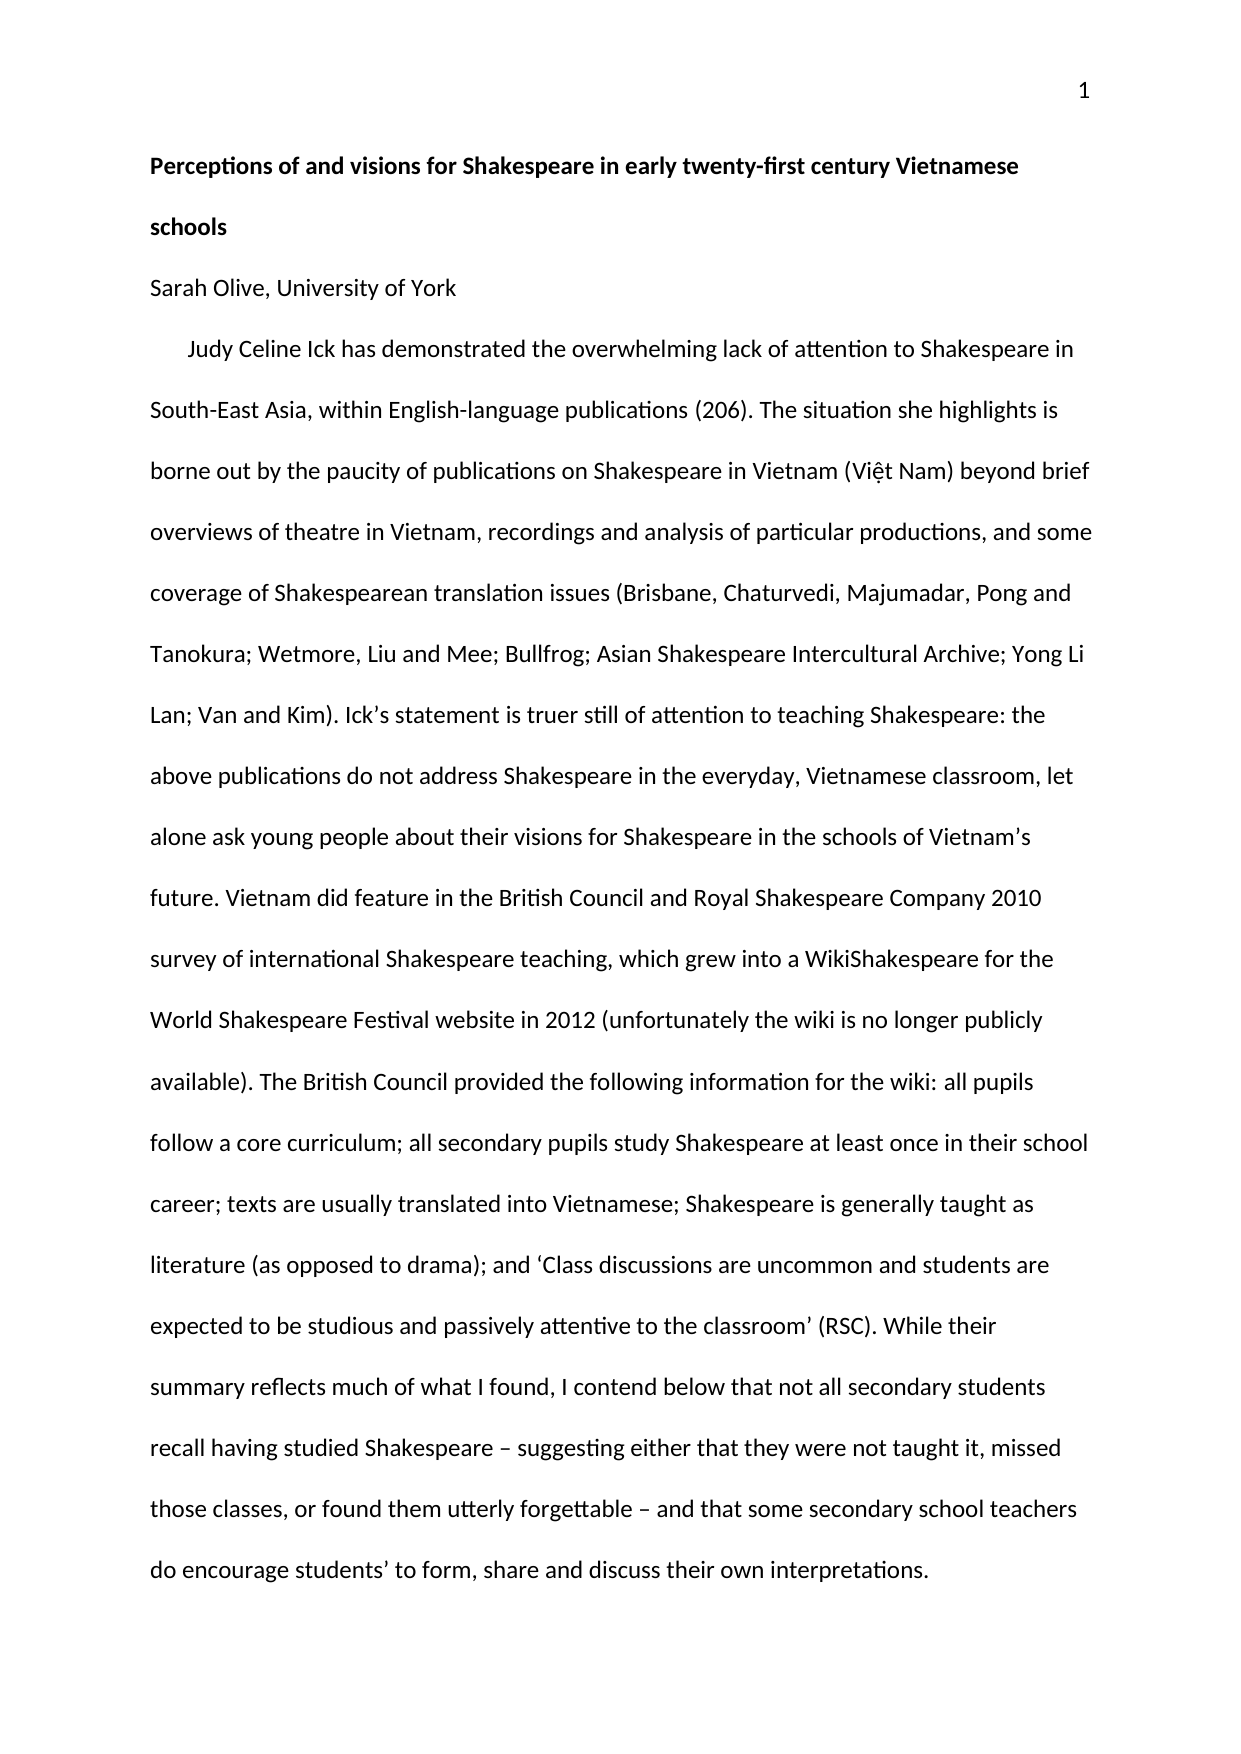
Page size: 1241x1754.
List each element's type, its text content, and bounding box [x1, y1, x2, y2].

text Sarah Olive, University of York [150, 272, 1090, 303]
text Perceptions of and visions for Shakespeare in early twenty-first century Vietnamese schools [150, 150, 1090, 242]
text Judy Celine Ick has demonstrated the overwhelming lack of attention to Shakespeare in South-East Asia, within English-language publications (206). The situation she highlights is borne out by the paucity of publications on Shakespeare in Vietnam (Việt Nam) beyond brief overviews of theatre in Vietnam, recordings and analysis of particular productions, and some coverage of Shakespearean translation issues (Brisbane, Chaturvedi, Majumadar, Pong and Tanokura; Wetmore, Liu and Mee; Bullfrog; Asian Shakespeare Intercultural Archive; Yong Li Lan; Van and Kim). Ick’s statement is truer still of attention to teaching Shakespeare: the above publications do not address Shakespeare in the everyday, Vietnamese classroom, let alone ask young people about their visions for Shakespeare in the schools of Vietnam’s future. Vietnam did feature in the British Council and Royal Shakespeare Company 2010 survey of international Shakespeare teaching, which grew into a WikiShakespeare for the World Shakespeare Festival website in 2012 (unfortunately the wiki is no longer publicly available). The British Council provided the following information for the wiki: all pupils follow a core curriculum; all secondary pupils study Shakespeare at least once in their school career; texts are usually translated into Vietnamese; Shakespeare is generally taught as literature (as opposed to drama); and ‘Class discussions are uncommon and students are expected to be studious and passively attentive to the classroom’ (RSC). While their summary reflects much of what I found, I contend below that not all secondary students recall having studied Shakespeare – suggesting either that they were not taught it, missed those classes, or found them utterly forgettable – and that some secondary school teachers do encourage students’ to form, share and discuss their own interpretations. [150, 333, 1097, 1584]
